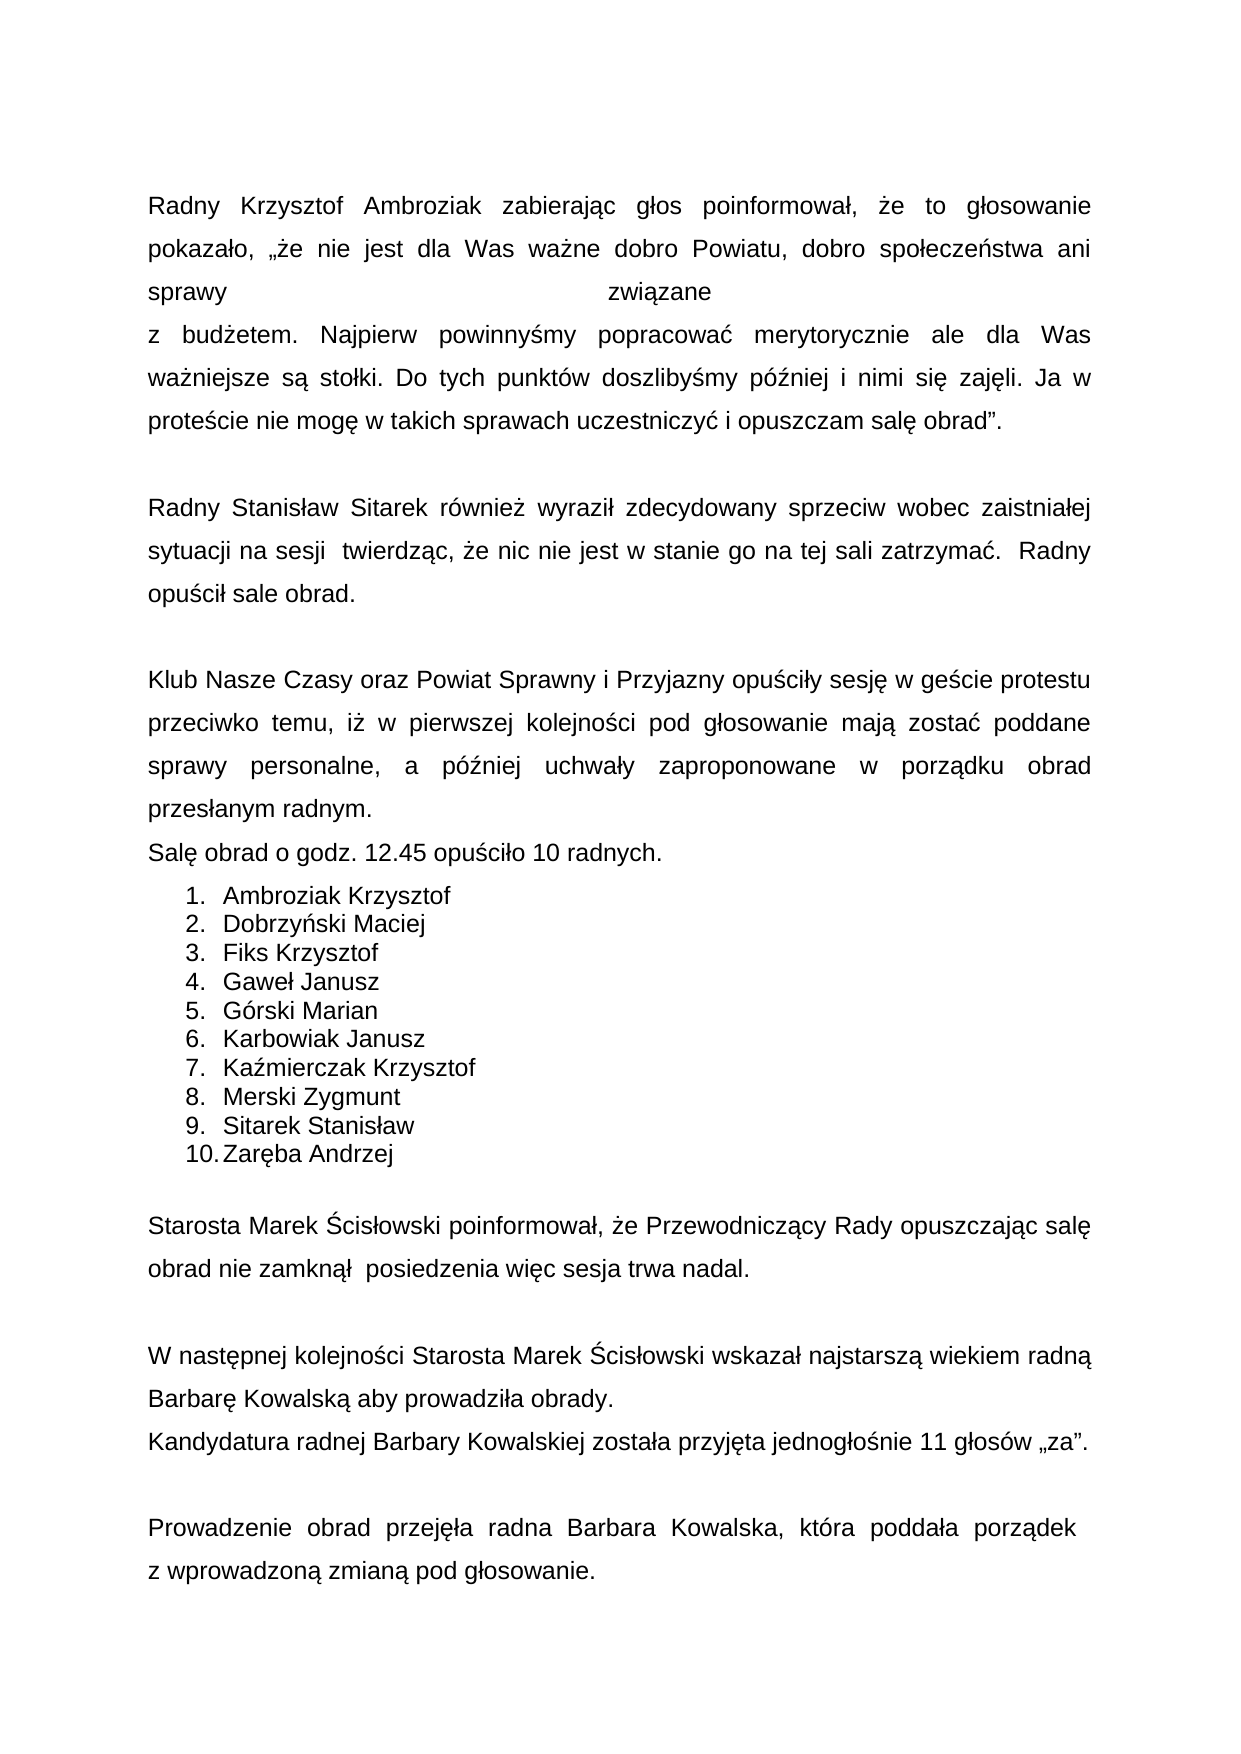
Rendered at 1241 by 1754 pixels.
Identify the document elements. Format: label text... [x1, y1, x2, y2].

list Merski Zygmunt [185, 1082, 1093, 1111]
text Kandydatura radnej Barbary Kowalskiej została przyjęta jednogłośnie 11 głosów „za”. [148, 1427, 1093, 1456]
list Gaweł Janusz [185, 967, 1093, 996]
list Dobrzyński Maciej [185, 909, 1093, 938]
text Radny Krzysztof Ambroziak zabierając głos poinformował, że to głosowanie pokazało, „że nie jest dla Was ważne dobro Powiatu, dobro społeczeństwa ani sprawy związane z budżetem. Najpierw powinnyśmy popracować merytorycznie ale dla Was ważniejsze są stołki. Do tych punktów doszlibyśmy później i nimi się zajęli. Ja w proteście nie mogę w takich sprawach uczestniczyć i opuszczam salę obrad”. [148, 191, 1093, 435]
text Radny Stanisław Sitarek również wyraził zdecydowany sprzeciw wobec zaistniałej sytuacji na sesji twierdząc, że nic nie jest w stanie go na tej sali zatrzymać. Radny opuścił sale obrad. [148, 493, 1093, 608]
text Prowadzenie obrad przejęła radna Barbara Kowalska, która poddała porządek z wprowadzoną zmianą pod głosowanie. [148, 1513, 1093, 1585]
list Fiks Krzysztof [185, 938, 1093, 967]
list Ambroziak Krzysztof [185, 881, 1093, 909]
list Sitarek Stanisław [185, 1111, 1093, 1139]
text W następnej kolejności Starosta Marek Ścisłowski wskazał najstarszą wiekiem radną Barbarę Kowalską aby prowadziła obrady. [148, 1341, 1093, 1413]
list Górski Marian [185, 996, 1093, 1024]
list Kaźmierczak Krzysztof [185, 1053, 1093, 1082]
text Starosta Marek Ścisłowski poinformował, że Przewodniczący Rady opuszczając salę obrad nie zamknął posiedzenia więc sesja trwa nadal. [148, 1211, 1093, 1283]
list Karbowiak Janusz [185, 1024, 1093, 1053]
text Klub Nasze Czasy oraz Powiat Sprawny i Przyjazny opuściły sesję w geście protestu przeciwko temu, iż w pierwszej kolejności pod głosowanie mają zostać poddane sprawy personalne, a później uchwały zaproponowane w porządku obrad przesłanym radnym. [148, 665, 1093, 823]
list Zaręba Andrzej [185, 1139, 1093, 1168]
text Salę obrad o godz. 12.45 opuściło 10 radnych. [148, 838, 1093, 866]
